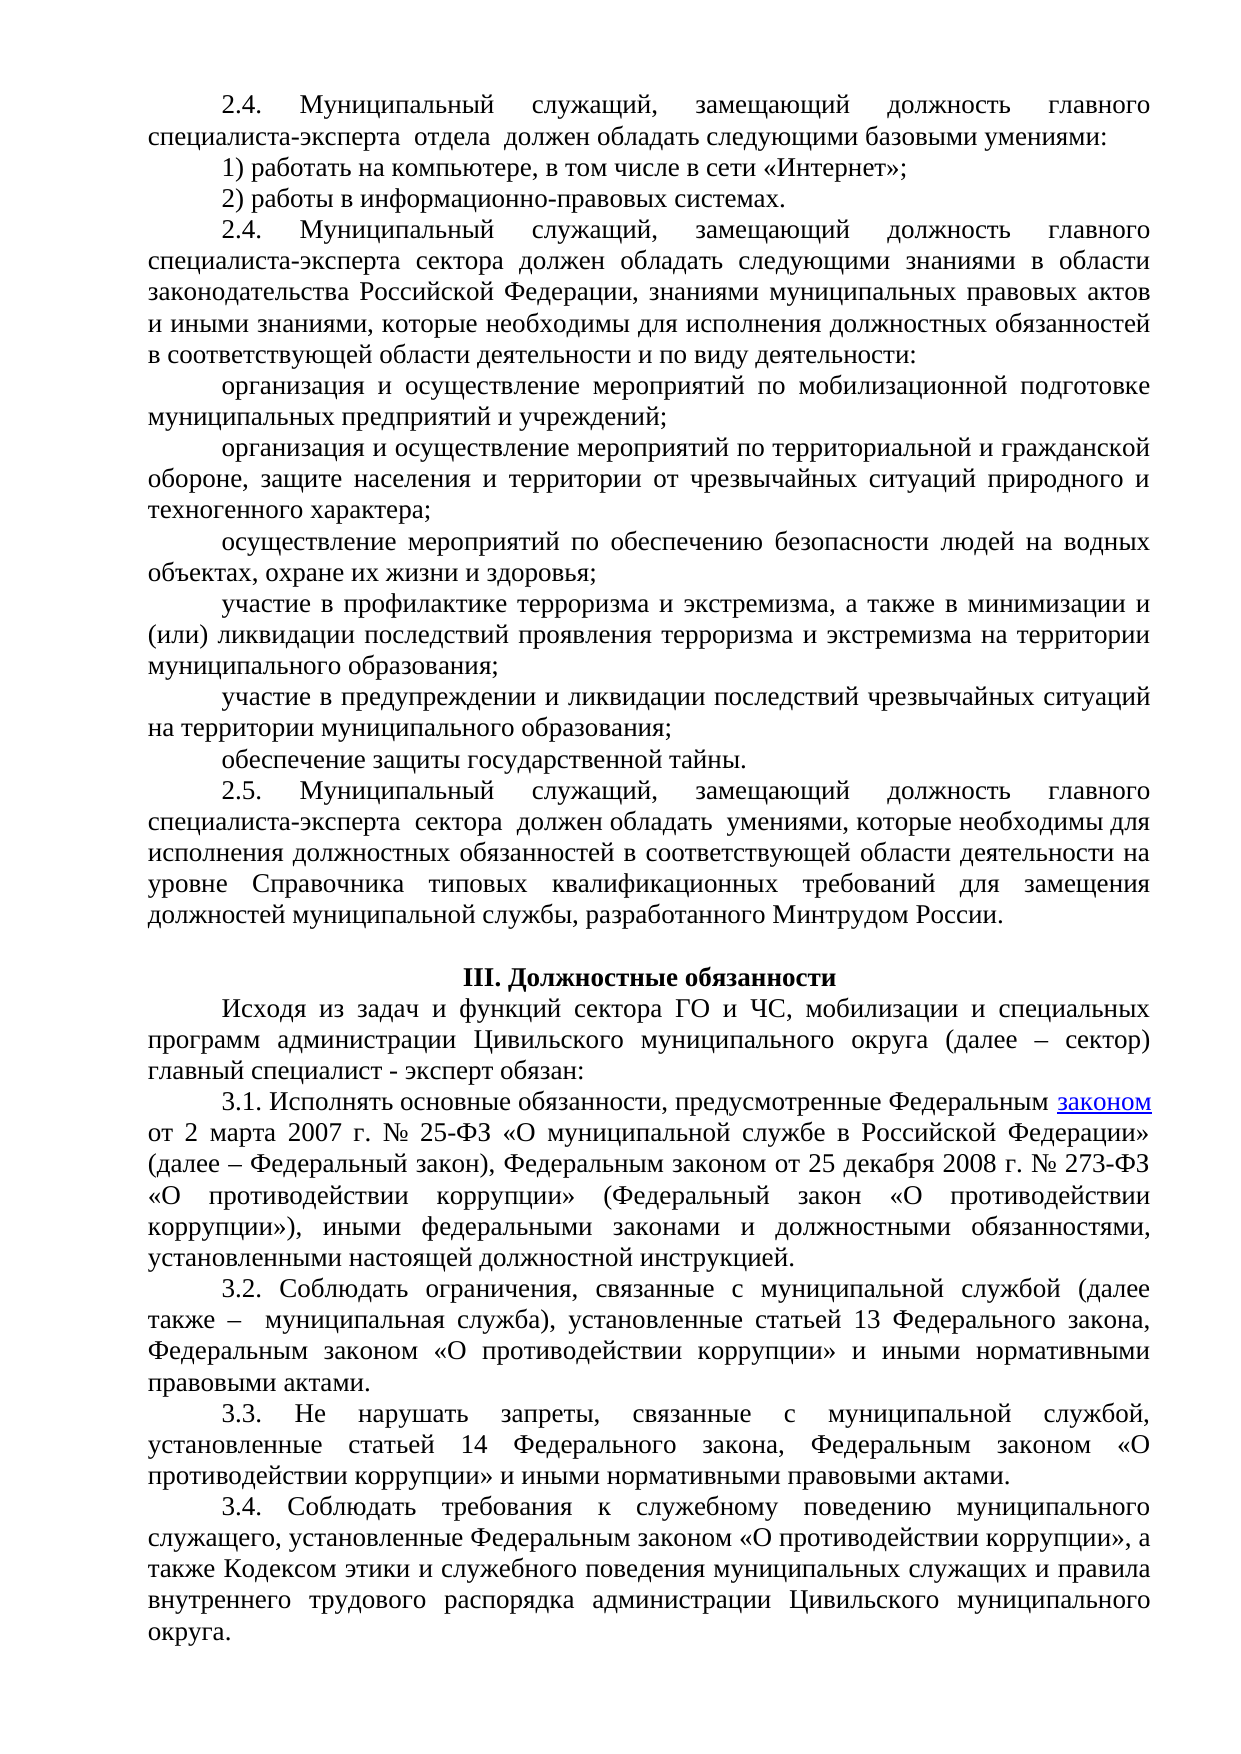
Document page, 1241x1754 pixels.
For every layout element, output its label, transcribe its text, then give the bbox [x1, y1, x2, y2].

text 1) работать на компьютере, в том числе в сети «Интернет»; [148, 151, 1152, 182]
text осуществление мероприятий по обеспечению безопасности людей на водных объектах, охране их жизни и здоровья; [148, 525, 1152, 587]
text организация и осуществление мероприятий по мобилизационной подготовке муниципальных предприятий и учреждений; [148, 369, 1152, 431]
text 2.4. Муниципальный служащий, замещающий должность главного специалиста-эксперта отдела должен обладать следующими базовыми умениями: [148, 89, 1152, 151]
text 2.5. Муниципальный служащий, замещающий должность главного специалиста-эксперта сектора должен обладать умениями, которые необходимы для исполнения должностных обязанностей в соответствующей области деятельности на уровне Справочника типовых квалификационных требований для замещения должностей муниципальной службы, разработанного Минтрудом России. [148, 774, 1152, 929]
text участие в предупреждении и ликвидации последствий чрезвычайных ситуаций на территории муниципального образования; [148, 680, 1152, 743]
text обеспечение защиты государственной тайны. [148, 743, 1152, 774]
text организация и осуществление мероприятий по территориальной и гражданской обороне, защите населения и территории от чрезвычайных ситуаций природного и техногенного характера; [148, 431, 1152, 525]
text 3.2. Соблюдать ограничения, связанные с муниципальной службой (далее также – муниципальная служба), установленные статьей 13 Федерального закона, Федеральным законом «О противодействии коррупции» и иными нормативными правовыми актами. [148, 1272, 1152, 1397]
text 3.4. Соблюдать требования к служебному поведению муниципального служащего, установленные Федеральным законом «О противодействии коррупции», а также Кодексом этики и служебного поведения муниципальных служащих и правила внутреннего трудового распорядка администрации Цивильского муниципального округа. [148, 1490, 1152, 1646]
text участие в профилактике терроризма и экстремизма, а также в минимизации и (или) ликвидации последствий проявления терроризма и экстремизма на территории муниципального образования; [148, 587, 1152, 680]
text 3.1. Исполнять основные обязанности, предусмотренные Федеральным законом от 2 марта 2007 г. № 25-ФЗ «О муниципальной службе в Российской Федерации» (далее – Федеральный закон), Федеральным законом от 25 декабря 2008 г. № 273-ФЗ «О противодействии коррупции» (Федеральный закон «О противодействии коррупции»), иными федеральными законами и должностными обязанностями, установленными настоящей должностной инструкцией. [148, 1085, 1152, 1272]
text 2) работы в информационно-правовых системах. [148, 182, 1152, 213]
text III. Должностные обязанности [148, 961, 1152, 992]
text 2.4. Муниципальный служащий, замещающий должность главного специалиста-эксперта сектора должен обладать следующими знаниями в области законодательства Российской Федерации, знаниями муниципальных правовых актов и иными знаниями, которые необходимы для исполнения должностных обязанностей в соответствующей области деятельности и по виду деятельности: [148, 213, 1152, 369]
text 3.3. Не нарушать запреты, связанные с муниципальной службой, установленные статьей 14 Федерального закона, Федеральным законом «О противодействии коррупции» и иными нормативными правовыми актами. [148, 1397, 1152, 1490]
text Исходя из задач и функций сектора ГО и ЧС, мобилизации и специальных программ администрации Цивильского муниципального округа (далее – сектор) главный специалист - эксперт обязан: [148, 992, 1152, 1085]
